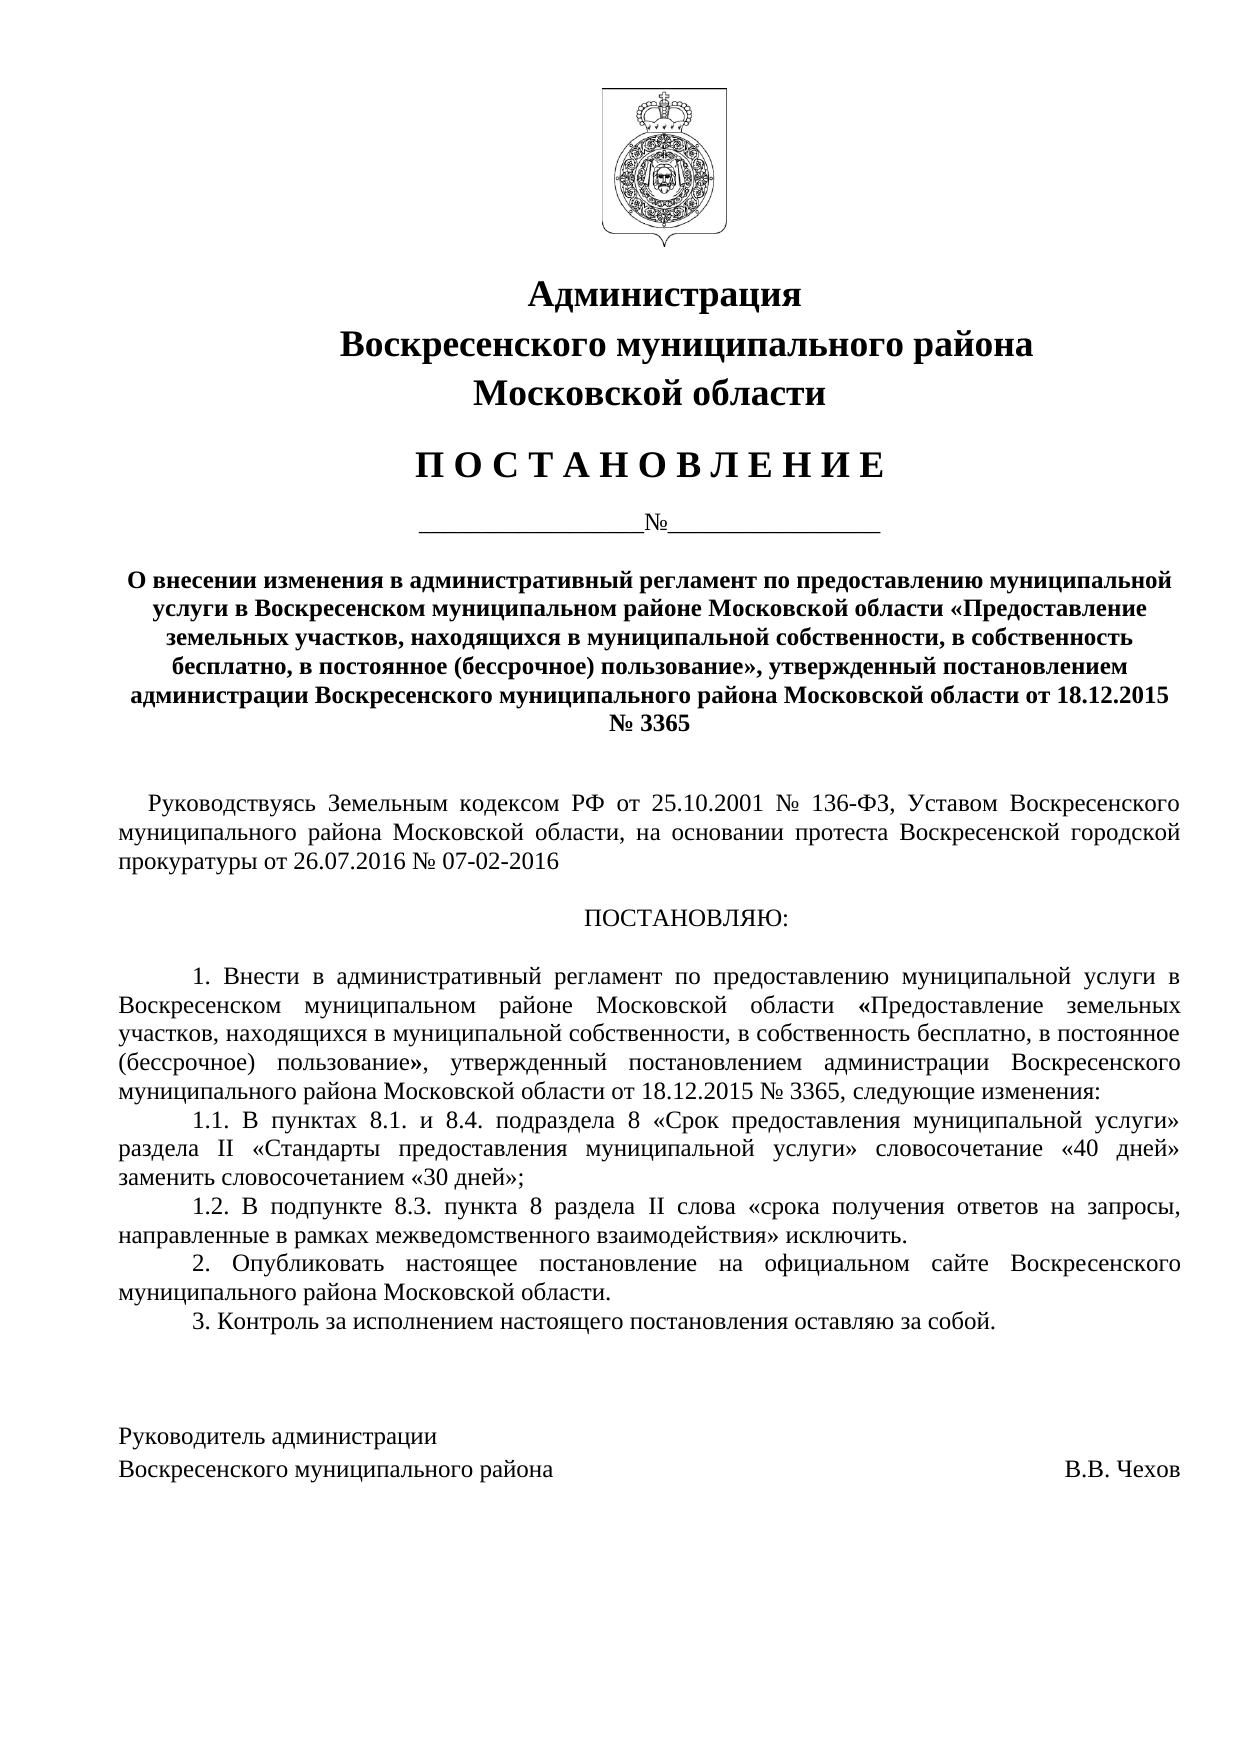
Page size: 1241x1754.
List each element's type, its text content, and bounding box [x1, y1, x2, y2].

text Руководитель администрации [118, 1421, 1181, 1450]
text О внесении изменения в административный регламент по предоставлению муниципальной услуги в Воскресенском муниципальном районе Московской области «Предоставление земельных участков, находящихся в муниципальной собственности, в собственность бесплатно, в постоянное (бессрочное) пользование», утвержденный постановлением администрации Воскресенского муниципального района Московской области от 18.12.2015 № 3365 [118, 565, 1181, 737]
title П О С Т А Н О В Л Е Н И Е [118, 442, 1181, 486]
text Воскресенского муниципального района [162, 321, 1211, 364]
title __________________№_________________ [118, 507, 1181, 536]
picture [602, 88, 727, 247]
title Московской области [118, 371, 1181, 414]
text 1.1. В пунктах 8.1. и 8.4. подраздела 8 «Срок предоставления муниципальной услуги» раздела II «Стандарты предоставления муниципальной услуги» словосочетание «40 дней» заменить словосочетанием «30 дней»; [118, 1105, 1181, 1191]
text Воскресенского муниципального района В.В. Чехов [118, 1454, 1181, 1483]
text 1. Внести в административный регламент по предоставлению муниципальной услуги в Воскресенском муниципальном районе Московской области «Предоставление земельных участков, находящихся в муниципальной собственности, в собственность бесплатно, в постоянное (бессрочное) пользование», утвержденный постановлением администрации Воскресенского муниципального района Московской области от 18.12.2015 № 3365, следующие изменения: [118, 961, 1181, 1105]
text Администрация [118, 271, 1211, 314]
text 2. Опубликовать настоящее постановление на официальном сайте Воскресенского муниципального района Московской области. [118, 1248, 1181, 1306]
text 3. Контроль за исполнением настоящего постановления оставляю за собой. [192, 1306, 1181, 1335]
text ПОСТАНОВЛЯЮ: [118, 903, 1181, 932]
text 1.2. В подпункте 8.3. пункта 8 раздела II слова «срока получения ответов на запросы, направленные в рамках межведомственного взаимодействия» исключить. [118, 1191, 1181, 1248]
text Руководствуясь Земельным кодексом РФ от 25.10.2001 № 136-ФЗ, Уставом Воскресенского муниципального района Московской области, на основании протеста Воскресенской городской прокуратуры от 26.07.2016 № 07-02-2016 [118, 788, 1181, 875]
